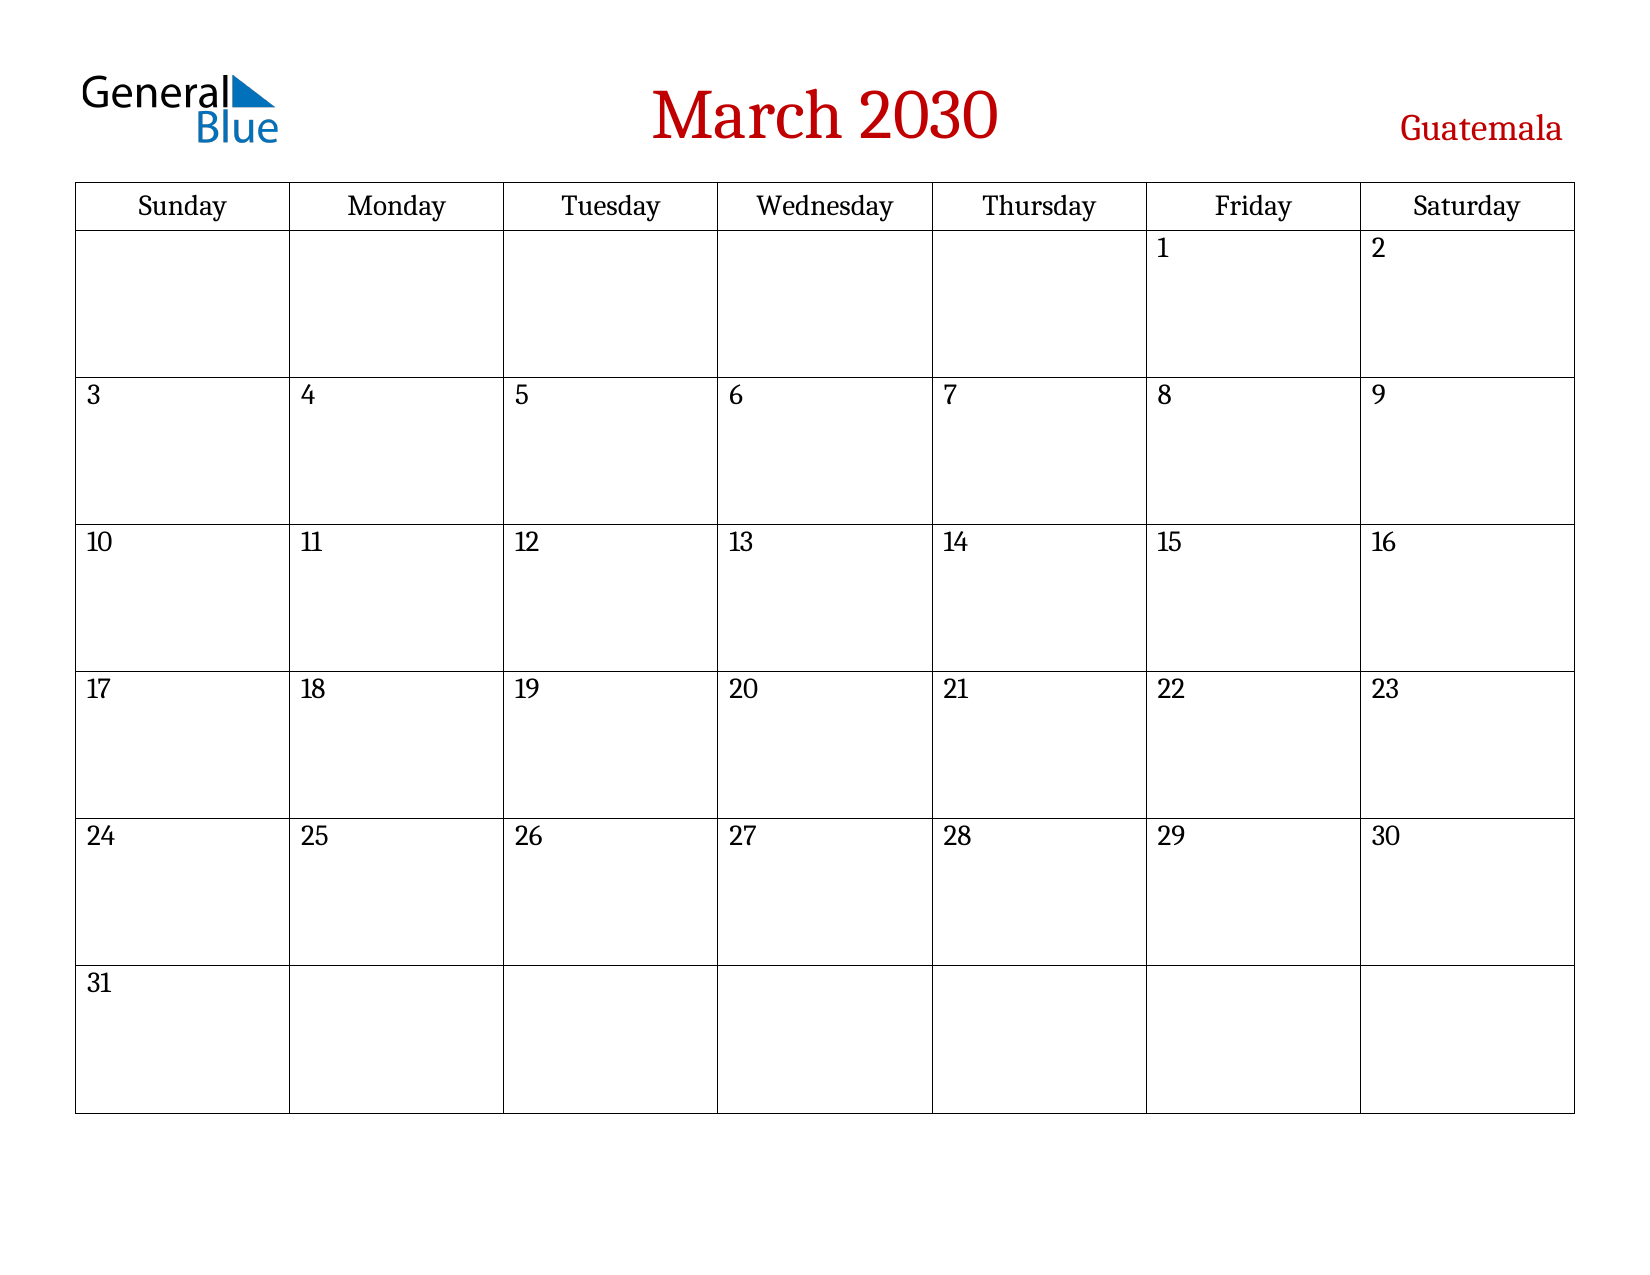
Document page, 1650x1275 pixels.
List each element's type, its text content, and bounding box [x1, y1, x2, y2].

table_header March 2030 [504, 75, 1146, 182]
table_cell [1361, 1000, 1574, 1112]
table_cell [290, 559, 503, 671]
table_cell Tuesday [504, 183, 717, 230]
table_cell [290, 265, 503, 377]
picture [82, 75, 278, 143]
table_cell [504, 1000, 717, 1112]
table_cell 3 [76, 378, 289, 412]
table_header Guatemala [1146, 75, 1574, 182]
table_cell 16 [1361, 525, 1574, 559]
table_cell Monday [290, 183, 503, 230]
table_cell [290, 1000, 503, 1112]
table_cell 21 [933, 672, 1146, 706]
table_cell 13 [718, 525, 932, 559]
table_cell [504, 559, 717, 671]
table_cell Saturday [1361, 183, 1574, 230]
table_cell [76, 706, 289, 818]
table_cell [1147, 1000, 1360, 1112]
table_cell 19 [504, 672, 717, 706]
table_cell 18 [290, 672, 503, 706]
table_cell 4 [290, 378, 503, 412]
table_cell 14 [933, 525, 1146, 559]
table_cell [718, 265, 932, 377]
table_cell [504, 412, 717, 524]
table_cell [718, 706, 932, 818]
table_cell 27 [718, 819, 932, 853]
table_cell [76, 559, 289, 671]
table_cell Sunday [76, 183, 289, 230]
table_cell 30 [1361, 819, 1574, 853]
table_cell 23 [1361, 672, 1574, 706]
table_cell 24 [76, 819, 289, 853]
table_cell [933, 706, 1146, 818]
table_cell 5 [504, 378, 717, 412]
table_cell 1 [1147, 231, 1360, 264]
table_cell [1147, 853, 1360, 965]
table_cell Friday [1147, 183, 1360, 230]
table_cell 26 [504, 819, 717, 853]
table_cell 11 [290, 525, 503, 559]
table_cell [76, 412, 289, 524]
table_cell [1147, 265, 1360, 377]
table_cell [504, 706, 717, 818]
table_cell [718, 1000, 932, 1112]
table_cell [504, 853, 717, 965]
table_cell [933, 853, 1146, 965]
table_header [76, 75, 503, 182]
table_cell [1361, 265, 1574, 377]
table_cell [504, 265, 717, 377]
table_cell [1361, 412, 1574, 524]
table_cell [290, 706, 503, 818]
table_cell [718, 412, 932, 524]
table_cell 25 [290, 819, 503, 853]
table_cell 7 [933, 378, 1146, 412]
table_cell [933, 559, 1146, 671]
table_cell 31 [76, 966, 289, 1000]
table_cell [1361, 966, 1574, 1000]
table_cell 20 [718, 672, 932, 706]
table_cell [1361, 706, 1574, 818]
table_cell [76, 265, 289, 377]
table_cell Wednesday [718, 183, 932, 230]
table_cell 8 [1147, 378, 1360, 412]
table_cell [1147, 966, 1360, 1000]
table_cell [933, 231, 1146, 264]
table_cell 10 [76, 525, 289, 559]
table_cell [76, 231, 289, 264]
table_cell [1361, 853, 1574, 965]
table_cell 12 [504, 525, 717, 559]
table_cell [933, 966, 1146, 1000]
table_cell 6 [718, 378, 932, 412]
table_cell [1361, 559, 1574, 671]
table_cell [718, 853, 932, 965]
table_cell [76, 1000, 289, 1112]
table_cell [1147, 706, 1360, 818]
table_cell [718, 966, 932, 1000]
table_cell 2 [1361, 231, 1574, 264]
table_cell 22 [1147, 672, 1360, 706]
table_cell [933, 1000, 1146, 1112]
table_cell 29 [1147, 819, 1360, 853]
table_cell Thursday [933, 183, 1146, 230]
table_cell [718, 559, 932, 671]
table_cell [504, 966, 717, 1000]
table_cell 17 [76, 672, 289, 706]
table_cell [504, 231, 717, 264]
table_cell [290, 412, 503, 524]
table_cell 28 [933, 819, 1146, 853]
table_cell [290, 966, 503, 1000]
table_cell [933, 412, 1146, 524]
table_cell [290, 231, 503, 264]
table_cell [1147, 412, 1360, 524]
table_cell [1147, 559, 1360, 671]
table_cell [933, 265, 1146, 377]
table_cell [76, 853, 289, 965]
table_cell 15 [1147, 525, 1360, 559]
table_cell 9 [1361, 378, 1574, 412]
table_cell [290, 853, 503, 965]
table_cell [718, 231, 932, 264]
